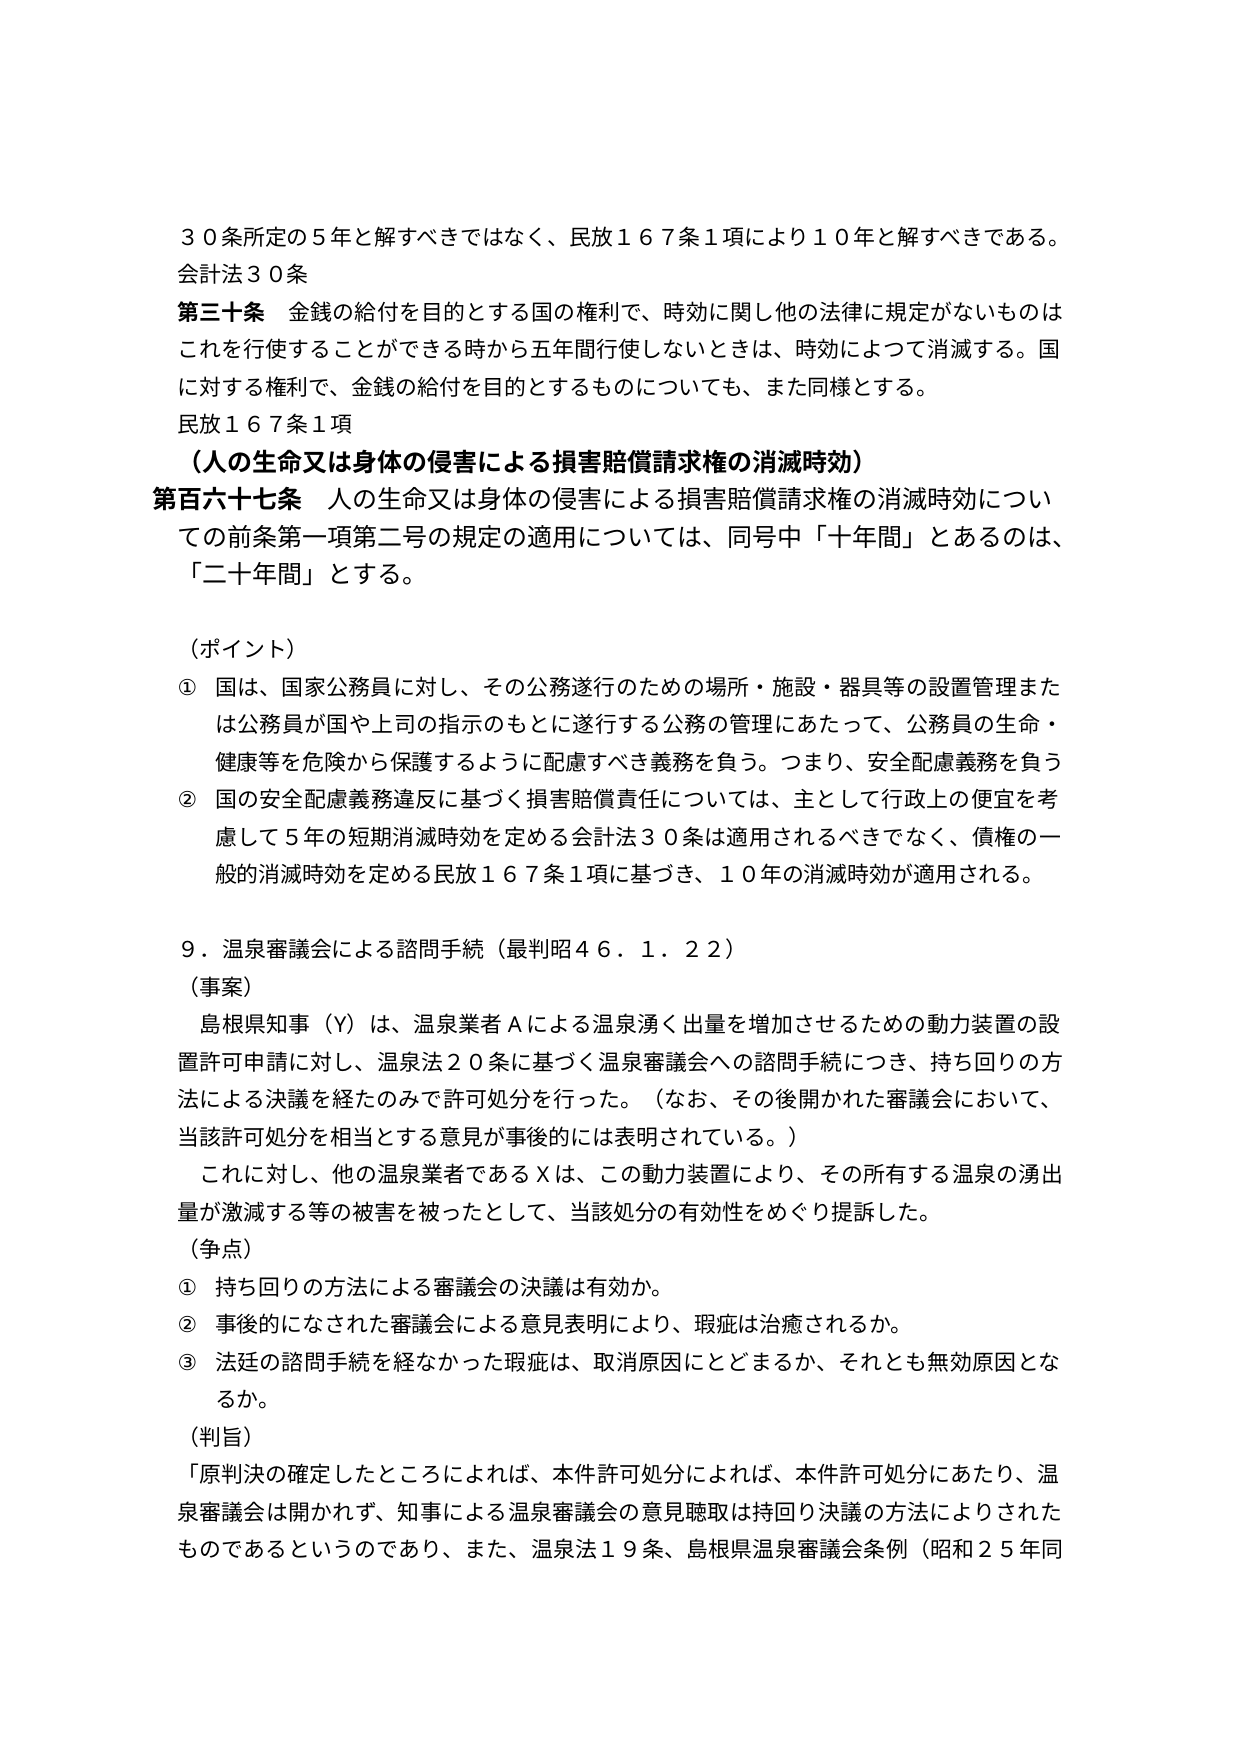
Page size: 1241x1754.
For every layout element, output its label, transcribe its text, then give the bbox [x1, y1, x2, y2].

list 温泉審議会による諮問手続（最判昭４６．１．２２） [177, 929, 1063, 967]
text （事案） [177, 967, 1063, 1004]
text 第三十条 金銭の給付を目的とする国の権利で、時効に関し他の法律に規定がないものは、これを行使することができる時から五年間行使しないときは、時効によつて消滅する。国に対する権利で、金銭の給付を目的とするものについても、また同様とする。 [177, 292, 1063, 404]
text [177, 217, 1063, 254]
text 島根県知事（Y）は、温泉業者Aによる温泉湧く出量を増加させるための動力装置の設置許可申請に対し、温泉法２０条に基づく温泉審議会への諮問手続につき、持ち回りの方法による決議を経たのみで許可処分を行った。（なお、その後開かれた審議会において、当該許可処分を相当とする意見が事後的には表明されている。） [177, 1004, 1063, 1154]
text 会計法３０条 [177, 254, 1063, 292]
list 法廷の諮問手続を経なかった瑕疵は、取消原因にとどまるか、それとも無効原因となるか。 [177, 1342, 1063, 1417]
text （争点） [177, 1229, 1063, 1267]
text （ポイント） [177, 629, 1063, 667]
text これに対し、他の温泉業者であるXは、この動力装置により、その所有する温泉の湧出量が激減する等の被害を被ったとして、当該処分の有効性をめぐり提訴した。 [177, 1154, 1063, 1229]
text （人の生命又は身体の侵害による損害賠償請求権の消滅時効） [177, 442, 1063, 479]
text 民放１６７条１項 [177, 404, 1063, 442]
list 国は、国家公務員に対し、その公務遂行のための場所・施設・器具等の設置管理または公務員が国や上司の指示のもとに遂行する公務の管理にあたって、公務員の生命・健康等を危険から保護するように配慮すべき義務を負う。つまり、安全配慮義務を負う。 [177, 667, 1063, 779]
text 第百六十七条 人の生命又は身体の侵害による損害賠償請求権の消滅時効についての前条第一項第二号の規定の適用については、同号中「十年間」とあるのは、「二十年間」とする。 [152, 479, 1063, 592]
list 国の安全配慮義務違反に基づく損害賠償責任については、主として行政上の便宜を考慮して５年の短期消滅時効を定める会計法３０条は適用されるべきでなく、債権の一般的消滅時効を定める民放１６７条１項に基づき、１０年の消滅時効が適用される。 [177, 779, 1063, 892]
text （判旨） [177, 1417, 1063, 1454]
list 持ち回りの方法による審議会の決議は有効か。 [177, 1267, 1063, 1304]
list 事後的になされた審議会による意見表明により、瑕疵は治癒されるか。 [177, 1304, 1063, 1342]
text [177, 1454, 1063, 1567]
